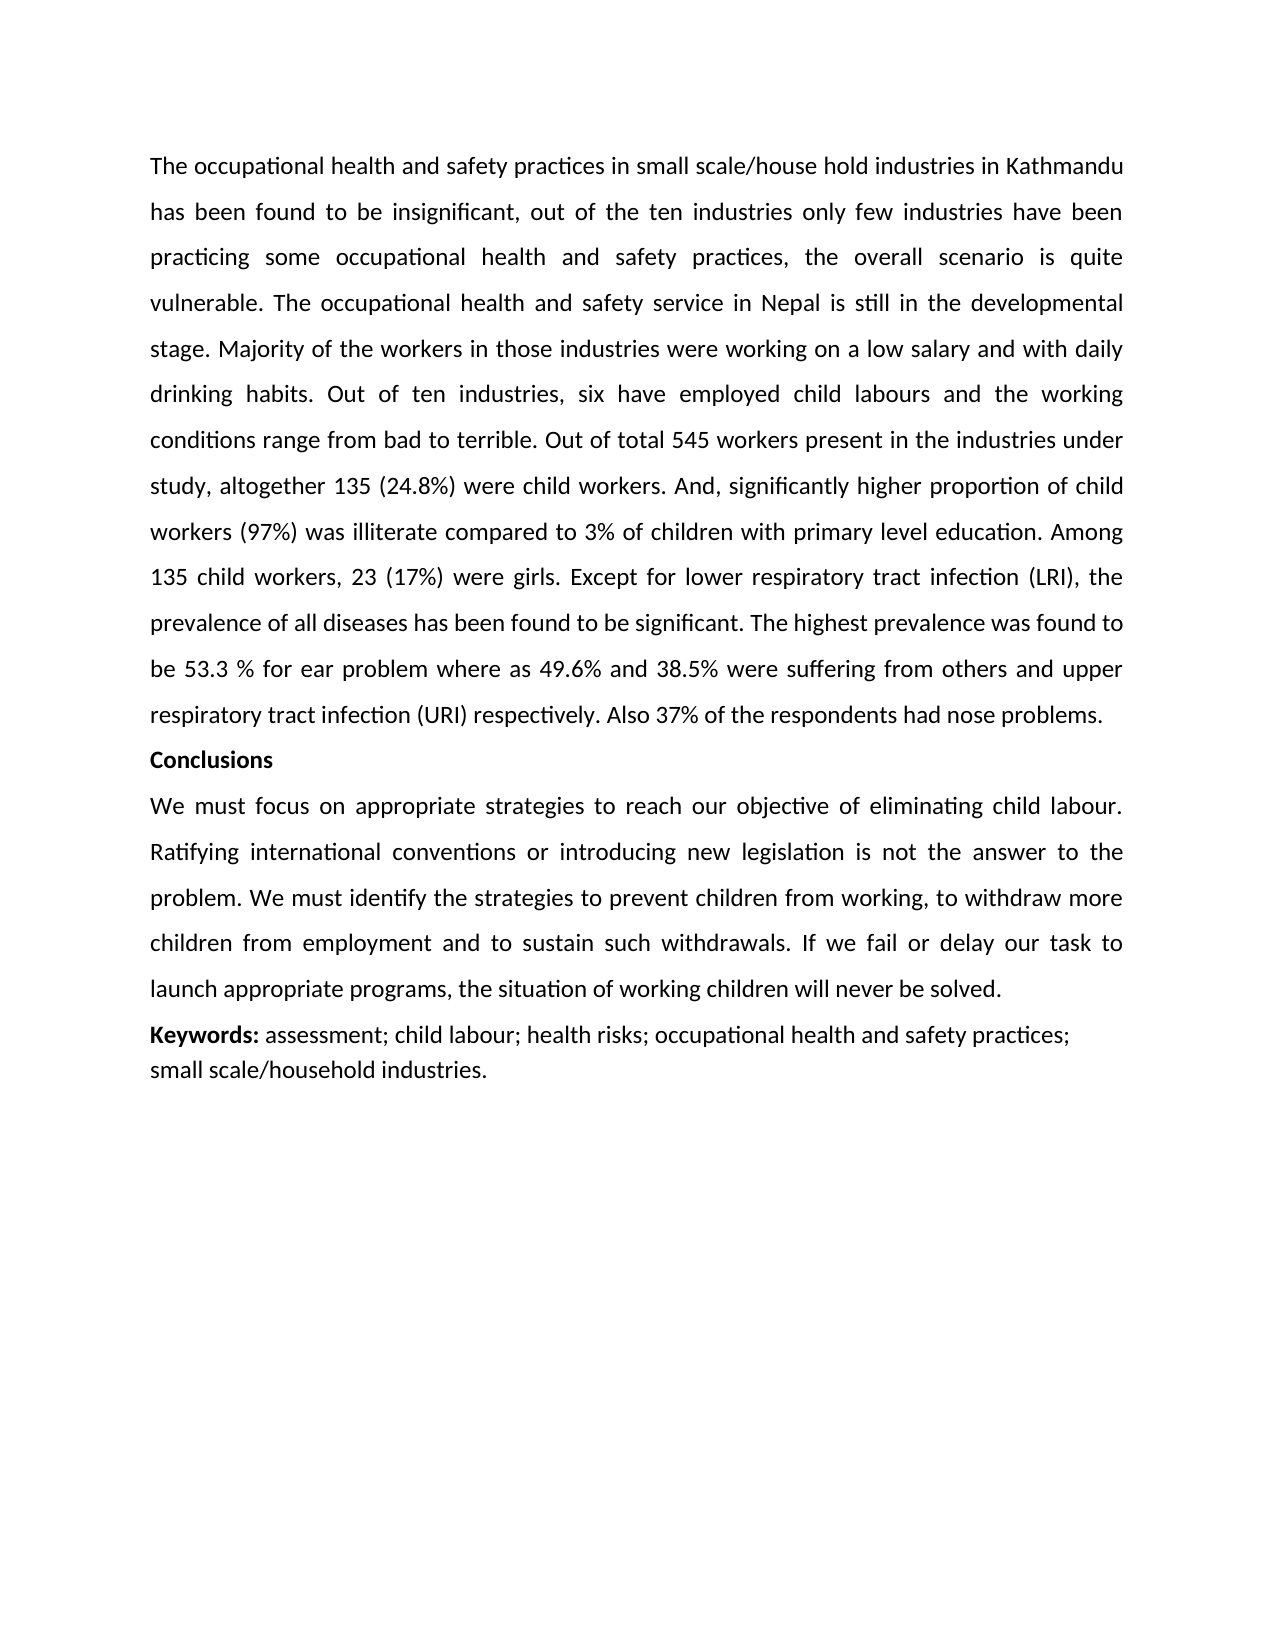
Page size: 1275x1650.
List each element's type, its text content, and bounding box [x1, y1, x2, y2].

text The occupational health and safety practices in small scale/house hold industries in Kathmandu has been found to be insignificant, out of the ten industries only few industries have been practicing some occupational health and safety practices, the overall scenario is quite vulnerable. The occupational health and safety service in Nepal is still in the developmental stage. Majority of the workers in those industries were working on a low salary and with daily drinking habits. Out of ten industries, six have employed child labours and the working conditions range from bad to terrible. Out of total 545 workers present in the industries under study, altogether 135 (24.8%) were child workers. And, significantly higher proportion of child workers (97%) was illiterate compared to 3% of children with primary level education. Among 135 child workers, 23 (17%) were girls. Except for lower respiratory tract infection (LRI), the prevalence of all diseases has been found to be significant. The highest prevalence was found to be 53.3 % for ear problem where as 49.6% and 38.5% were suffering from others and upper respiratory tract infection (URI) respectively. Also 37% of the respondents had nose problems. [150, 150, 1125, 729]
text Conclusions [150, 744, 1125, 775]
text We must focus on appropriate strategies to reach our objective of eliminating child labour. Ratifying international conventions or introducing new legislation is not the answer to the problem. We must identify the strategies to prevent children from working, to withdraw more children from employment and to sustain such withdrawals. If we fail or delay our task to launch appropriate programs, the situation of working children will never be solved. [150, 790, 1125, 1004]
text Keywords: assessment; child labour; health risks; occupational health and safety practices; small scale/household industries. [150, 1019, 1125, 1084]
